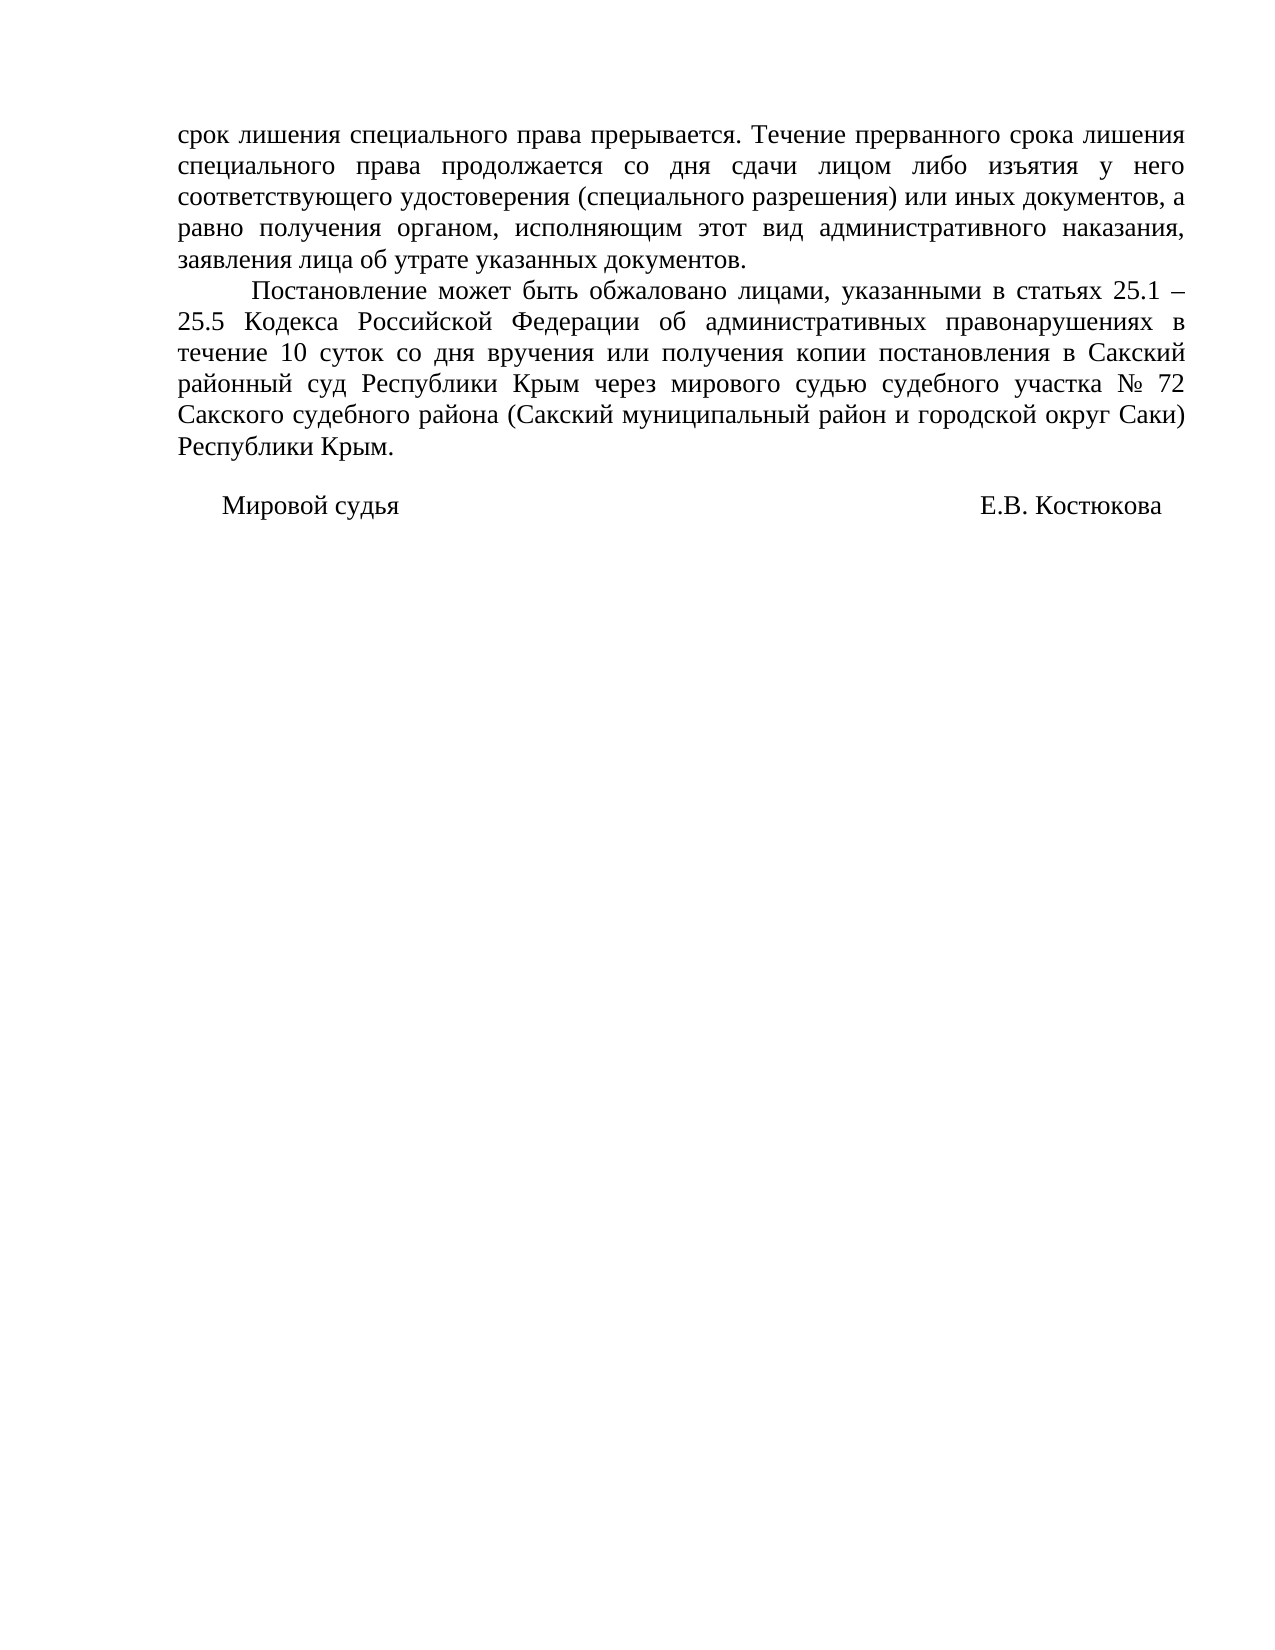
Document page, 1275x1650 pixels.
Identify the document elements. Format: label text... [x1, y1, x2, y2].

text Постановление может быть обжаловано лицами, указанными в статьях 25.1 – 25.5 Кодекса Российской Федерации об административных правонарушениях в течение 10 суток со дня вручения или получения копии постановления в Сакский районный суд Республики Крым через мирового судью судебного участка № 72 Сакского судебного района (Сакский муниципальный район и городской округ Саки) Республики Крым. [177, 274, 1186, 461]
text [177, 118, 1186, 274]
text Мировой судья Е.В. Костюкова [177, 489, 1186, 521]
